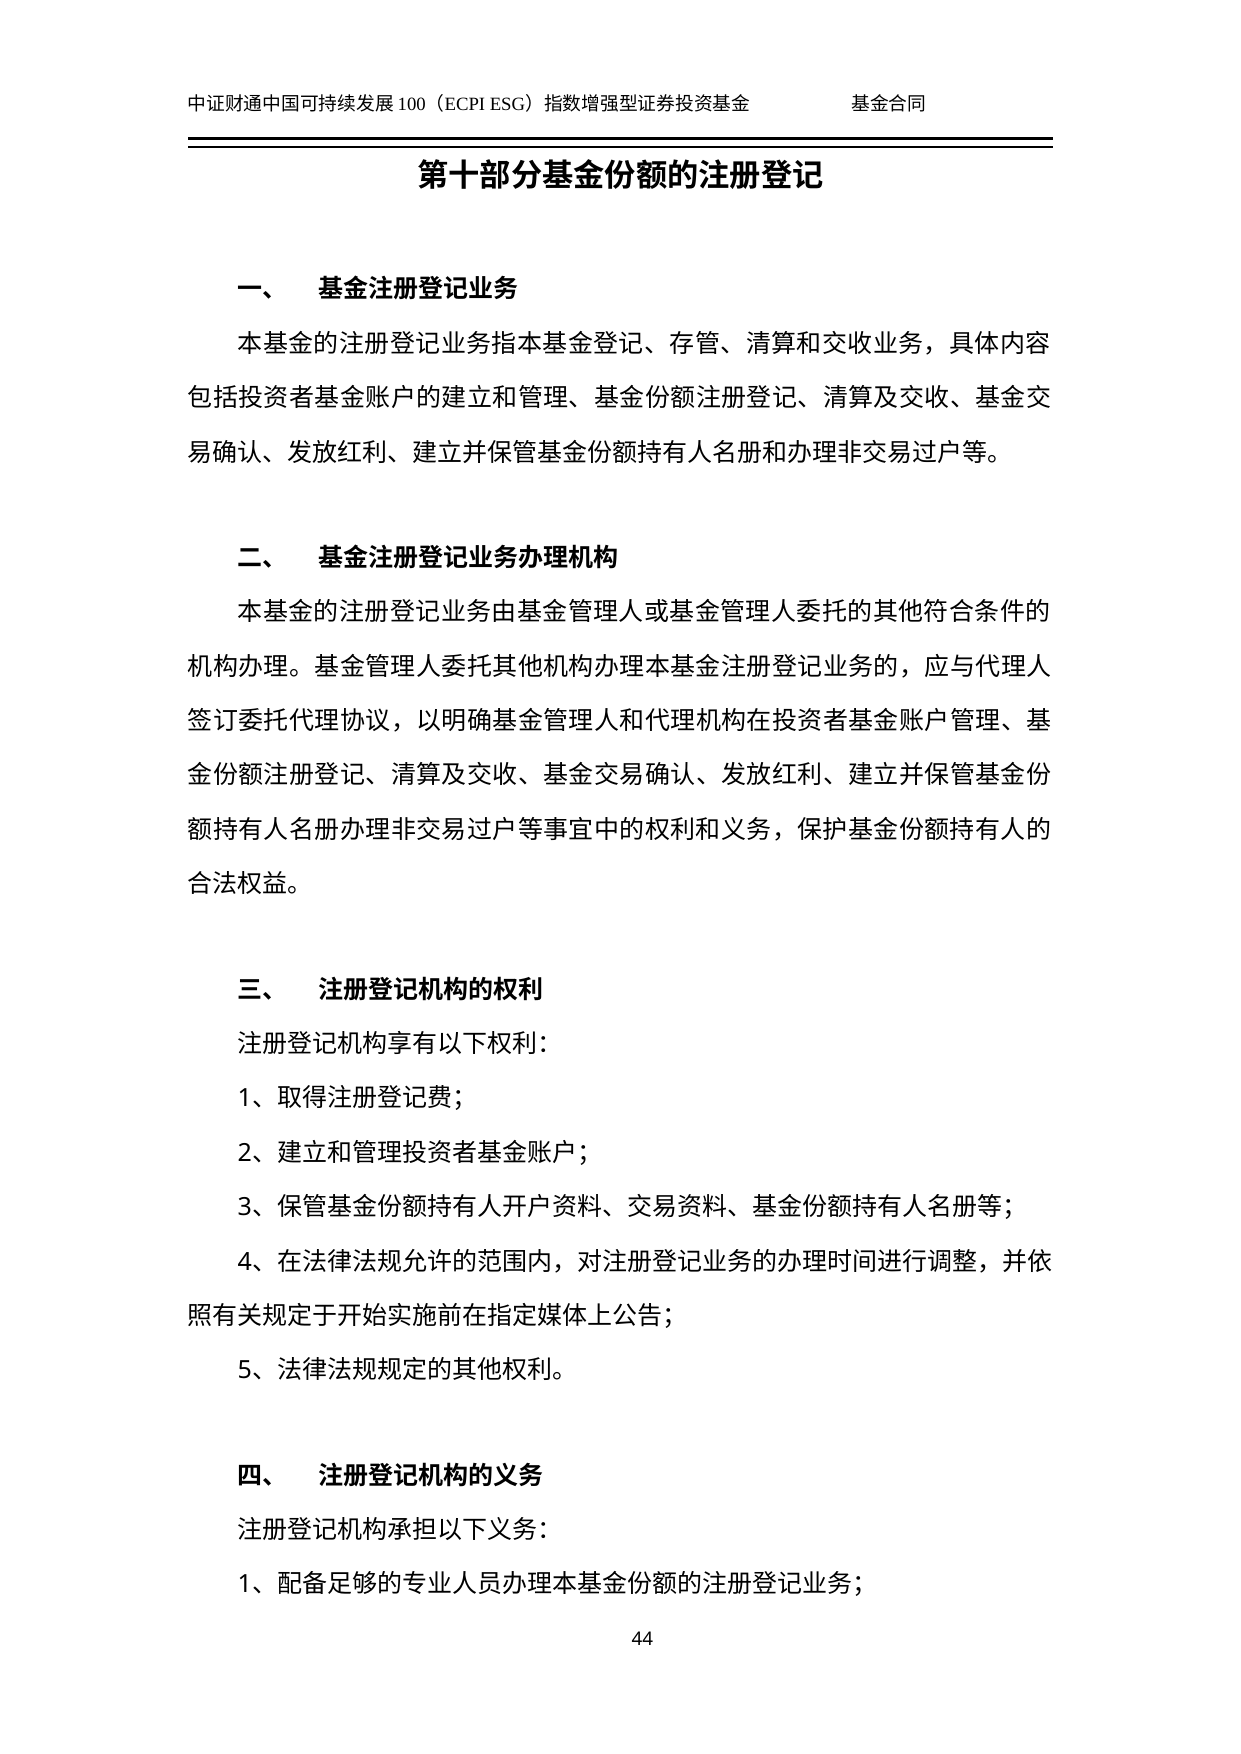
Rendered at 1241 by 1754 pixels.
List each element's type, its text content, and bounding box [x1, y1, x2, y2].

text 本基金的注册登记业务由基金管理人或基金管理人委托的其他符合条件的机构办理。基金管理人委托其他机构办理本基金注册登记业务的，应与代理人签订委托代理协议，以明确基金管理人和代理机构在投资者基金账户管理、基金份额注册登记、清算及交收、基金交易确认、发放红利、建立并保管基金份额持有人名册办理非交易过户等事宜中的权利和义务，保护基金份额持有人的合法权益。 [187, 592, 1053, 900]
subtitle 第十部分基金份额的注册登记 [187, 150, 1053, 195]
text 1、配备足够的专业人员办理本基金份额的注册登记业务； [187, 1564, 1053, 1600]
text 2、建立和管理投资者基金账户； [187, 1132, 1053, 1168]
text 二、 基金注册登记业务办理机构 [187, 537, 1053, 574]
text 四、 注册登记机构的义务 [187, 1455, 1053, 1491]
text 4、在法律法规允许的范围内，对注册登记业务的办理时间进行调整，并依照有关规定于开始实施前在指定媒体上公告； [187, 1241, 1053, 1332]
text 注册登记机构承担以下义务： [187, 1509, 1053, 1546]
text 一、 基金注册登记业务 [187, 269, 1053, 305]
text 注册登记机构享有以下权利： [187, 1023, 1053, 1060]
text 本基金的注册登记业务指本基金登记、存管、清算和交收业务，具体内容包括投资者基金账户的建立和管理、基金份额注册登记、清算及交收、基金交易确认、发放红利、建立并保管基金份额持有人名册和办理非交易过户等。 [187, 323, 1053, 468]
text 5、法律法规规定的其他权利。 [187, 1350, 1053, 1386]
text 3、保管基金份额持有人开户资料、交易资料、基金份额持有人名册等； [187, 1187, 1053, 1223]
text 三、 注册登记机构的权利 [187, 969, 1053, 1005]
text 1、取得注册登记费； [187, 1078, 1053, 1114]
